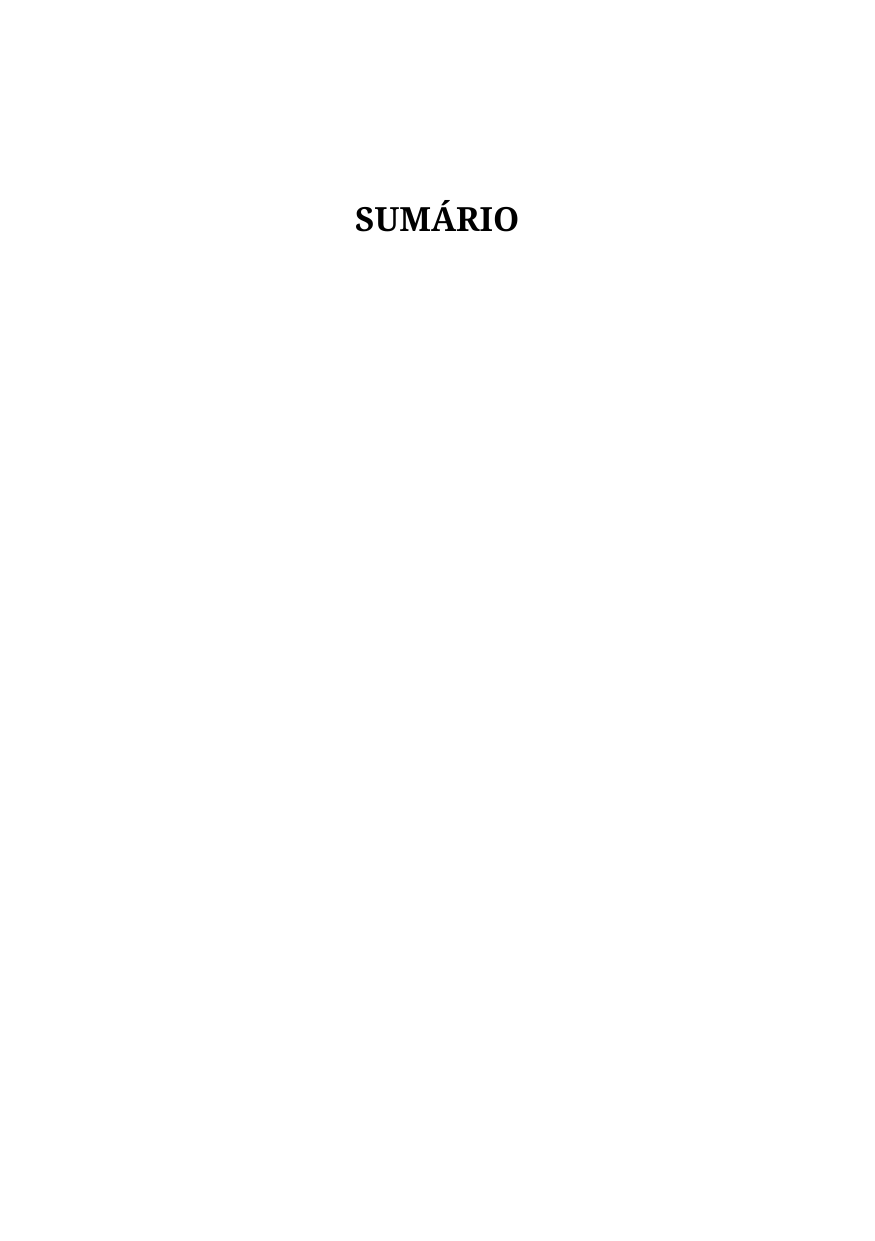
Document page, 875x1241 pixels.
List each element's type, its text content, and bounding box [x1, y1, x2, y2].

text SUMÁRIO [113, 195, 761, 241]
